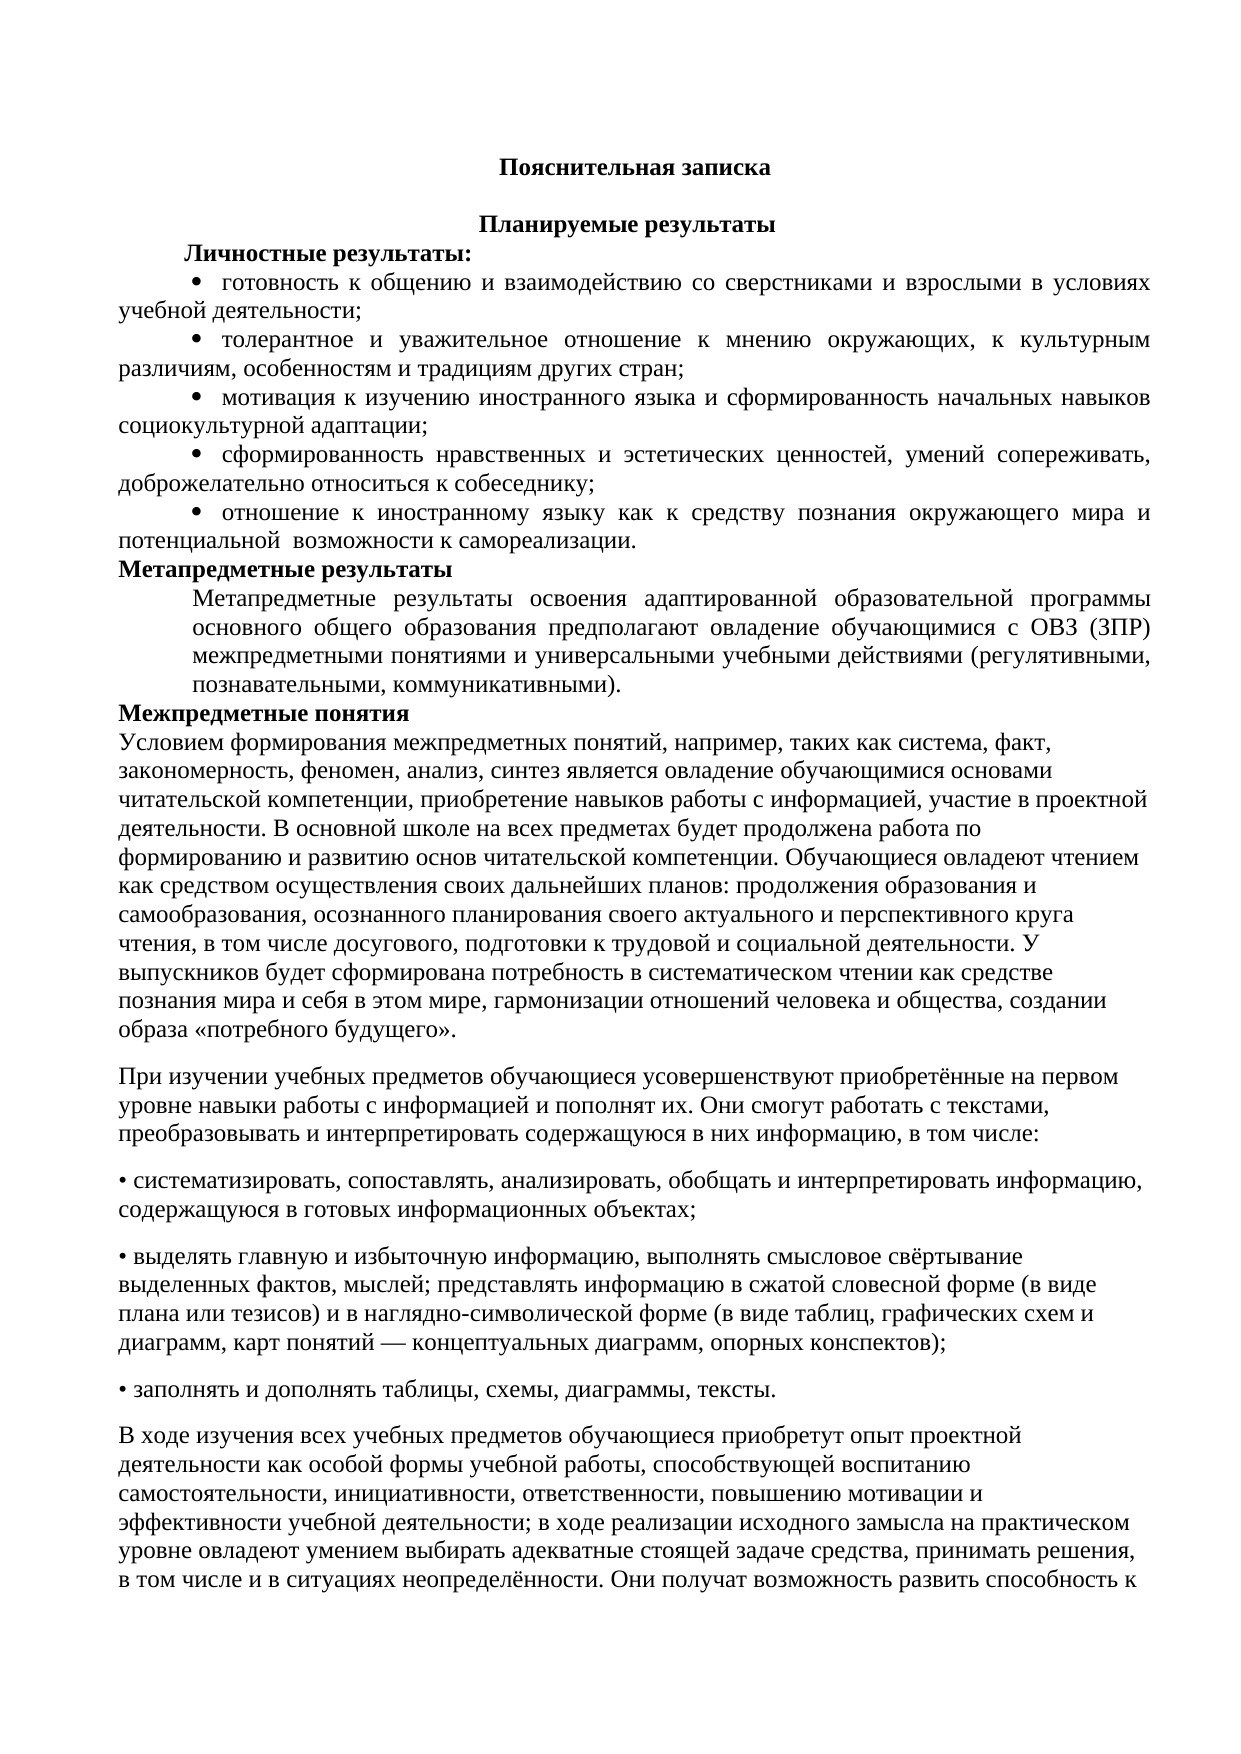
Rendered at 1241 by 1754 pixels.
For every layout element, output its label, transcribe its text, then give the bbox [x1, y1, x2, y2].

text Планируемые результаты [103, 209, 1152, 238]
text • заполнять и дополнять таблицы, схемы, диаграммы, тексты. [118, 1374, 1152, 1402]
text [118, 1421, 1152, 1593]
list готовность к общению и взаимодействию со сверстниками и взрослыми в условиях учебной деятельности; [118, 267, 1152, 324]
list сформированность нравственных и эстетических ценностей, умений сопереживать, доброжелательно относиться к собеседнику; [118, 439, 1152, 497]
text Условием формирования межпредметных понятий, например, таких как система, факт, закономерность, феномен, анализ, синтез является овладение обучающимися основами читательской компетенции, приобретение навыков работы с информацией, участие в проектной деятельности. В основной школе на всех предметах будет продолжена работа по формированию и развитию основ читательской компетенции. Обучающиеся овладеют чтением как средством осуществления своих дальнейших планов: продолжения образования и самообразования, осознанного планирования своего актуального и перспективного круга чтения, в том числе досугового, подготовки к трудовой и социальной деятельности. У выпускников будет сформирована потребность в систематическом чтении как средстве познания мира и себя в этом мире, гармонизации отношений человека и общества, создании образа «потребного будущего». [118, 727, 1152, 1043]
list отношение к иностранному языку как к средству познания окружающего мира и потенциальной возможности к самореализации. [118, 497, 1152, 554]
text • систематизировать, сопоставлять, анализировать, обобщать и интерпретировать информацию, содержащуюся в готовых информационных объектах; [118, 1165, 1152, 1223]
list мотивация к изучению иностранного языка и сформированность начальных навыков социокультурной адаптации; [118, 382, 1152, 439]
text При изучении учебных предметов обучающиеся усовершенствуют приобретённые на первом уровне навыки работы с информацией и пополнят их. Они смогут работать с текстами, преобразовывать и интерпретировать содержащуюся в них информацию, в том числе: [118, 1061, 1152, 1147]
list Метапредметные результаты освоения адаптированной образовательной программы основного общего образования предполагают овладение обучающимися с ОВЗ (ЗПР) межпредметными понятиями и универсальными учебными действиями (регулятивными, познавательными, коммуникативными). [192, 583, 1152, 698]
text • выделять главную и избыточную информацию, выполнять смысловое свёртывание выделенных фактов, мыслей; представлять информацию в сжатой словесной форме (в виде плана или тезисов) и в наглядно-символической форме (в виде таблиц, графических схем и диаграмм, карт понятий — концептуальных диаграмм, опорных конспектов); [118, 1241, 1152, 1356]
text Пояснительная записка [118, 152, 1152, 180]
text Личностные результаты: [103, 238, 1152, 267]
text Межпредметные понятия [118, 698, 1152, 727]
list толерантное и уважительное отношение к мнению окружающих, к культурным различиям, особенностям и традициям других стран; [118, 324, 1152, 382]
text Метапредметные результаты [118, 554, 1152, 583]
